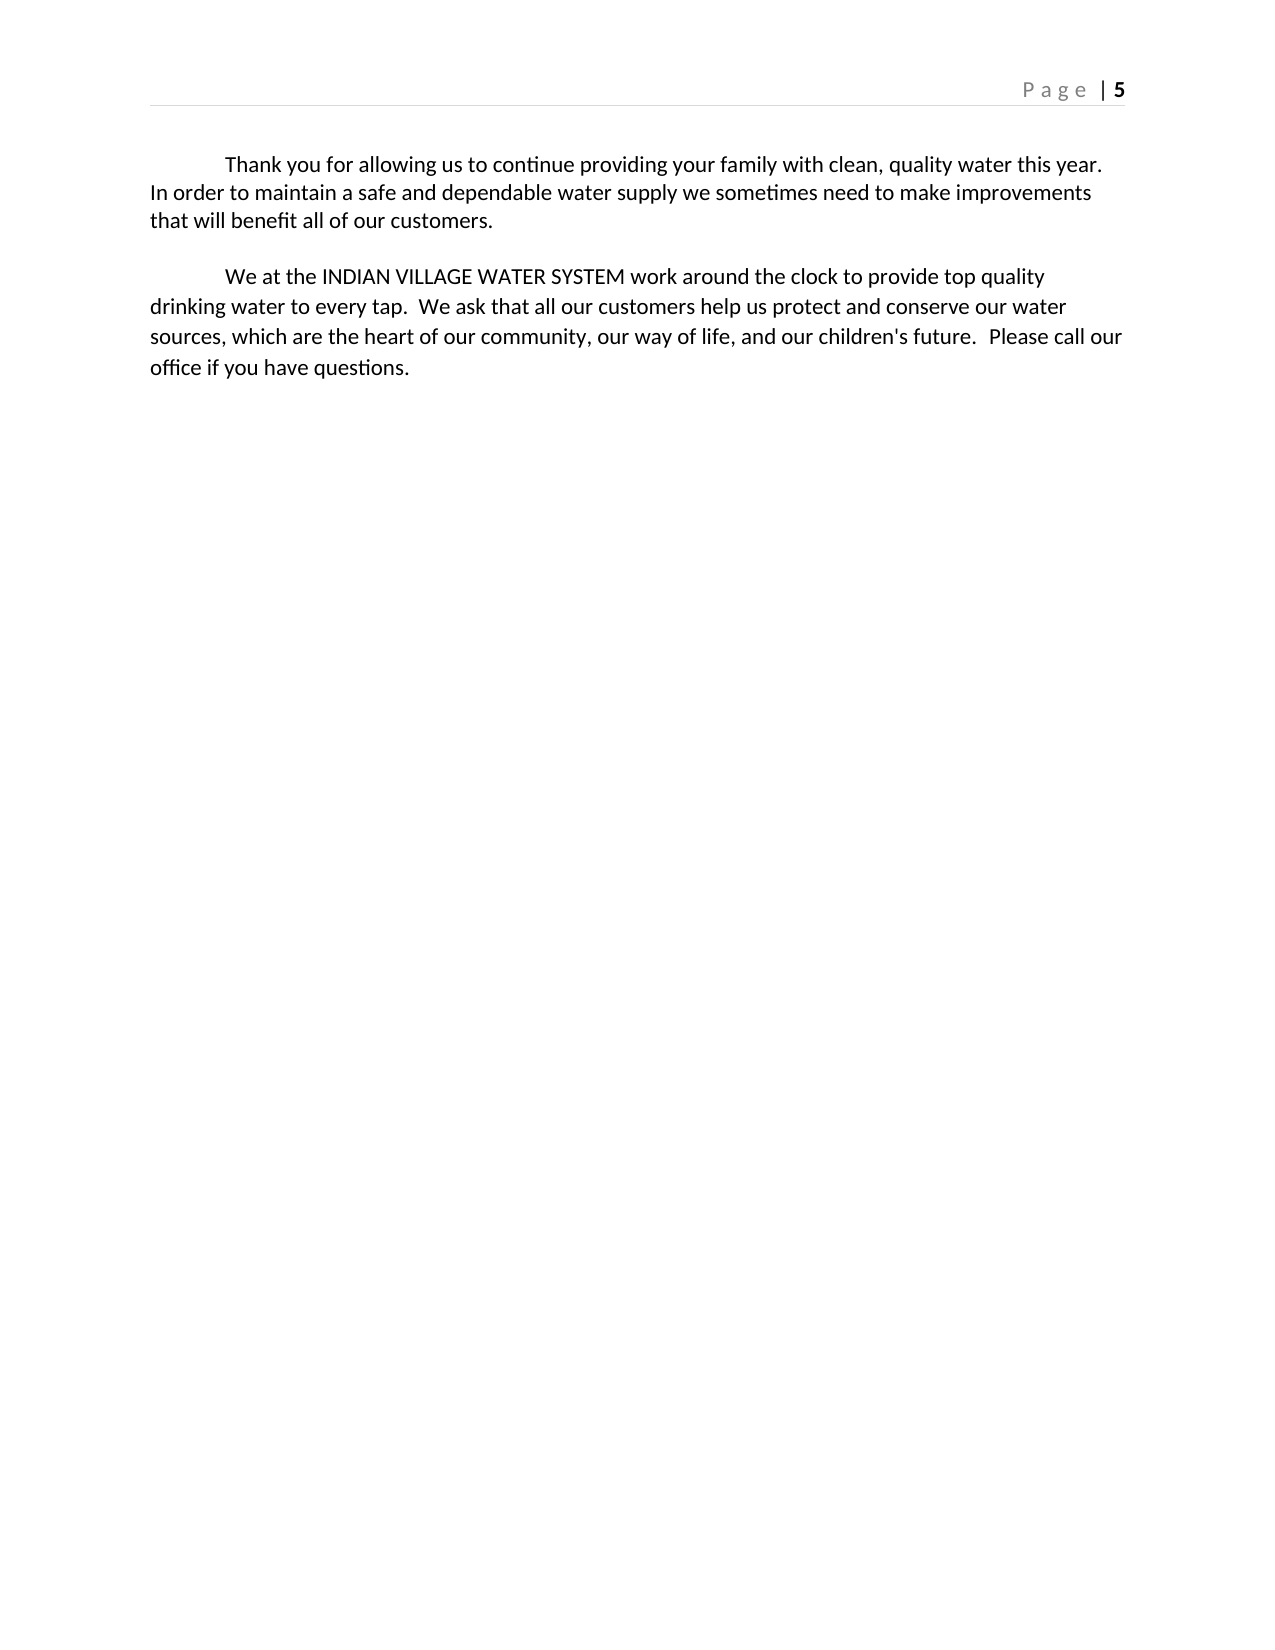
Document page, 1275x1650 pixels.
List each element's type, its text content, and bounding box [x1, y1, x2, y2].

text Thank you for allowing us to continue providing your family with clean, quality water this year. In order to maintain a safe and dependable water supply we sometimes need to make improvements that will benefit all of our customers. [150, 150, 1125, 234]
text We at the INDIAN VILLAGE WATER SYSTEM work around the clock to provide top quality drinking water to every tap. We ask that all our customers help us protect and conserve our water sources, which are the heart of our community, our way of life, and our children's future. Please call our office if you have questions. [150, 262, 1125, 381]
